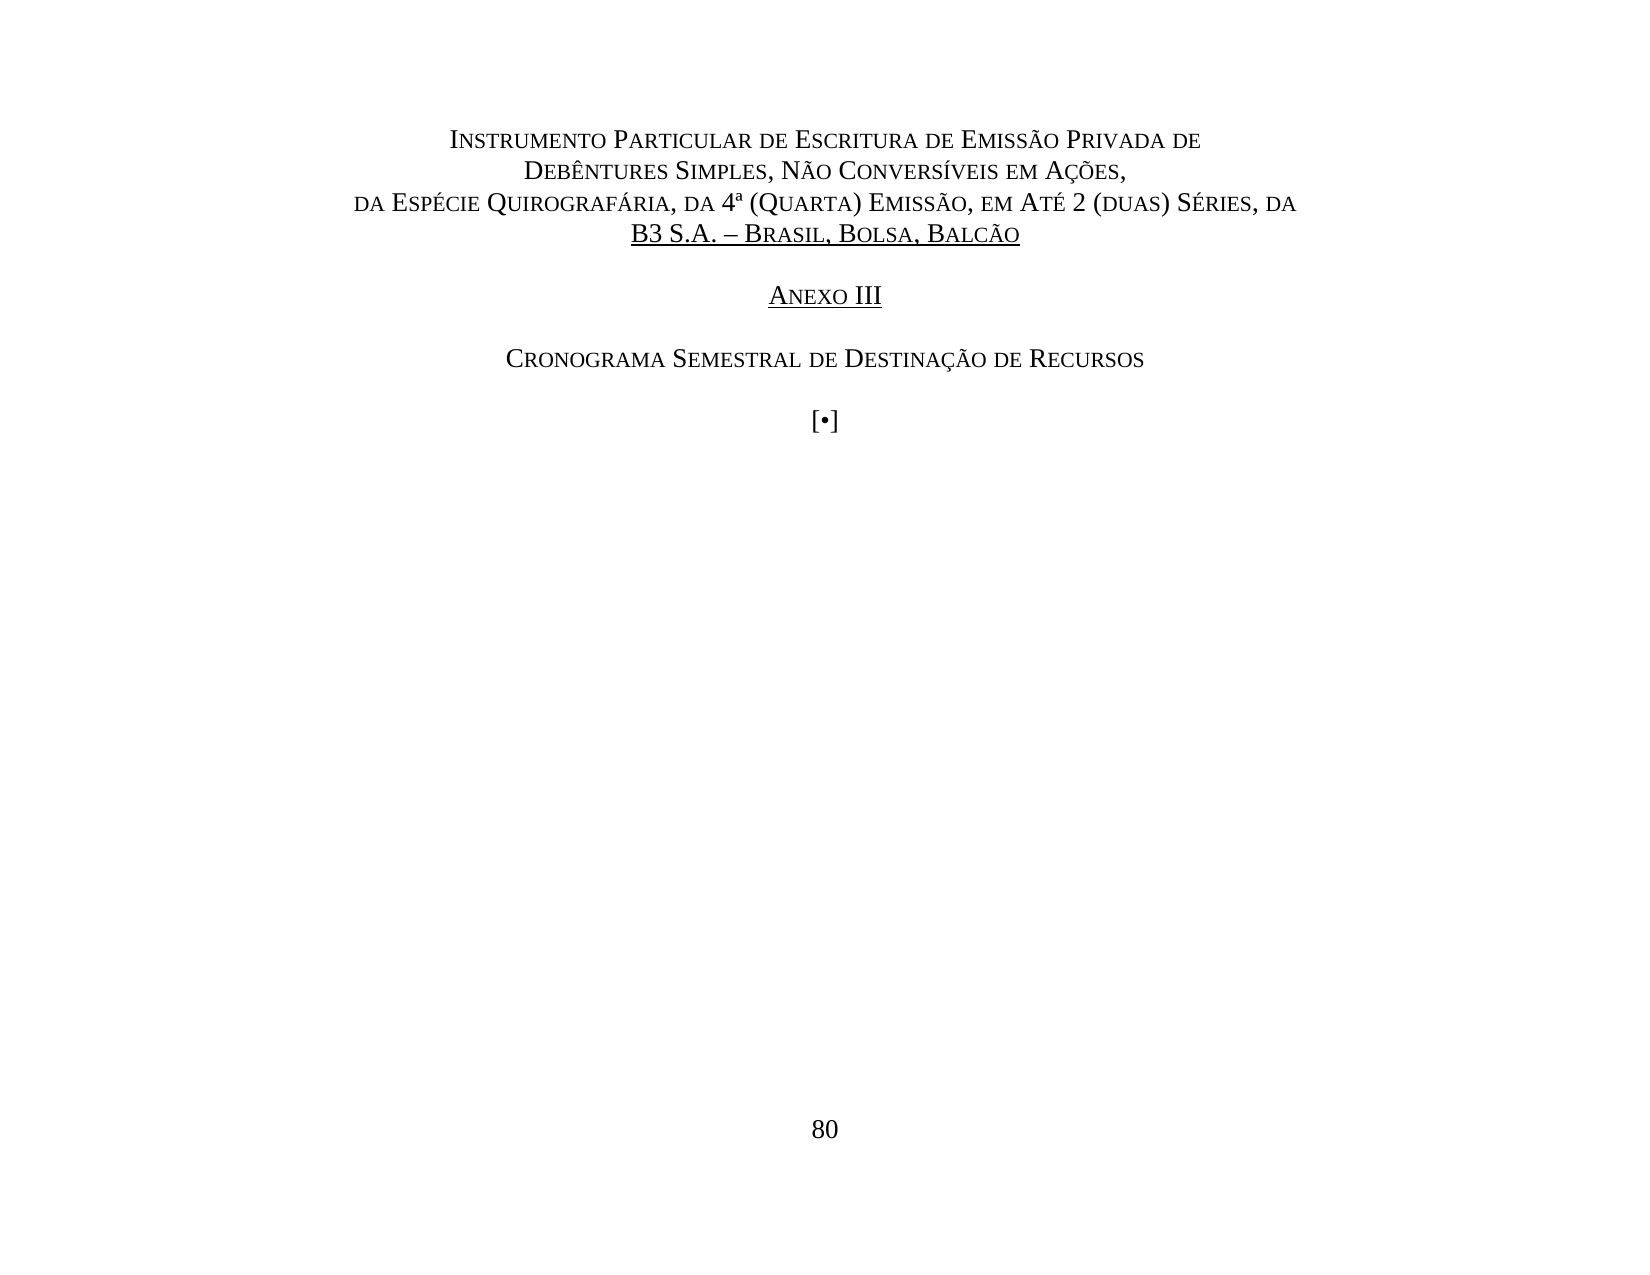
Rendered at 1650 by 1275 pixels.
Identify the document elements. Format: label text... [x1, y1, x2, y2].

text Anexo III [148, 280, 1502, 311]
text Instrumento Particular de Escritura de Emissão Privada de Debêntures Simples, Não Conversíveis em Ações, [148, 123, 1502, 186]
text da Espécie Quirografária, da 4ª (Quarta) Emissão, em Até 2 (duas) Séries, da B3 S.A. – Brasil, Bolsa, Balcão [148, 186, 1502, 248]
text [•] [148, 405, 1502, 436]
text Cronograma Semestral de Destinação de Recursos [148, 342, 1502, 373]
